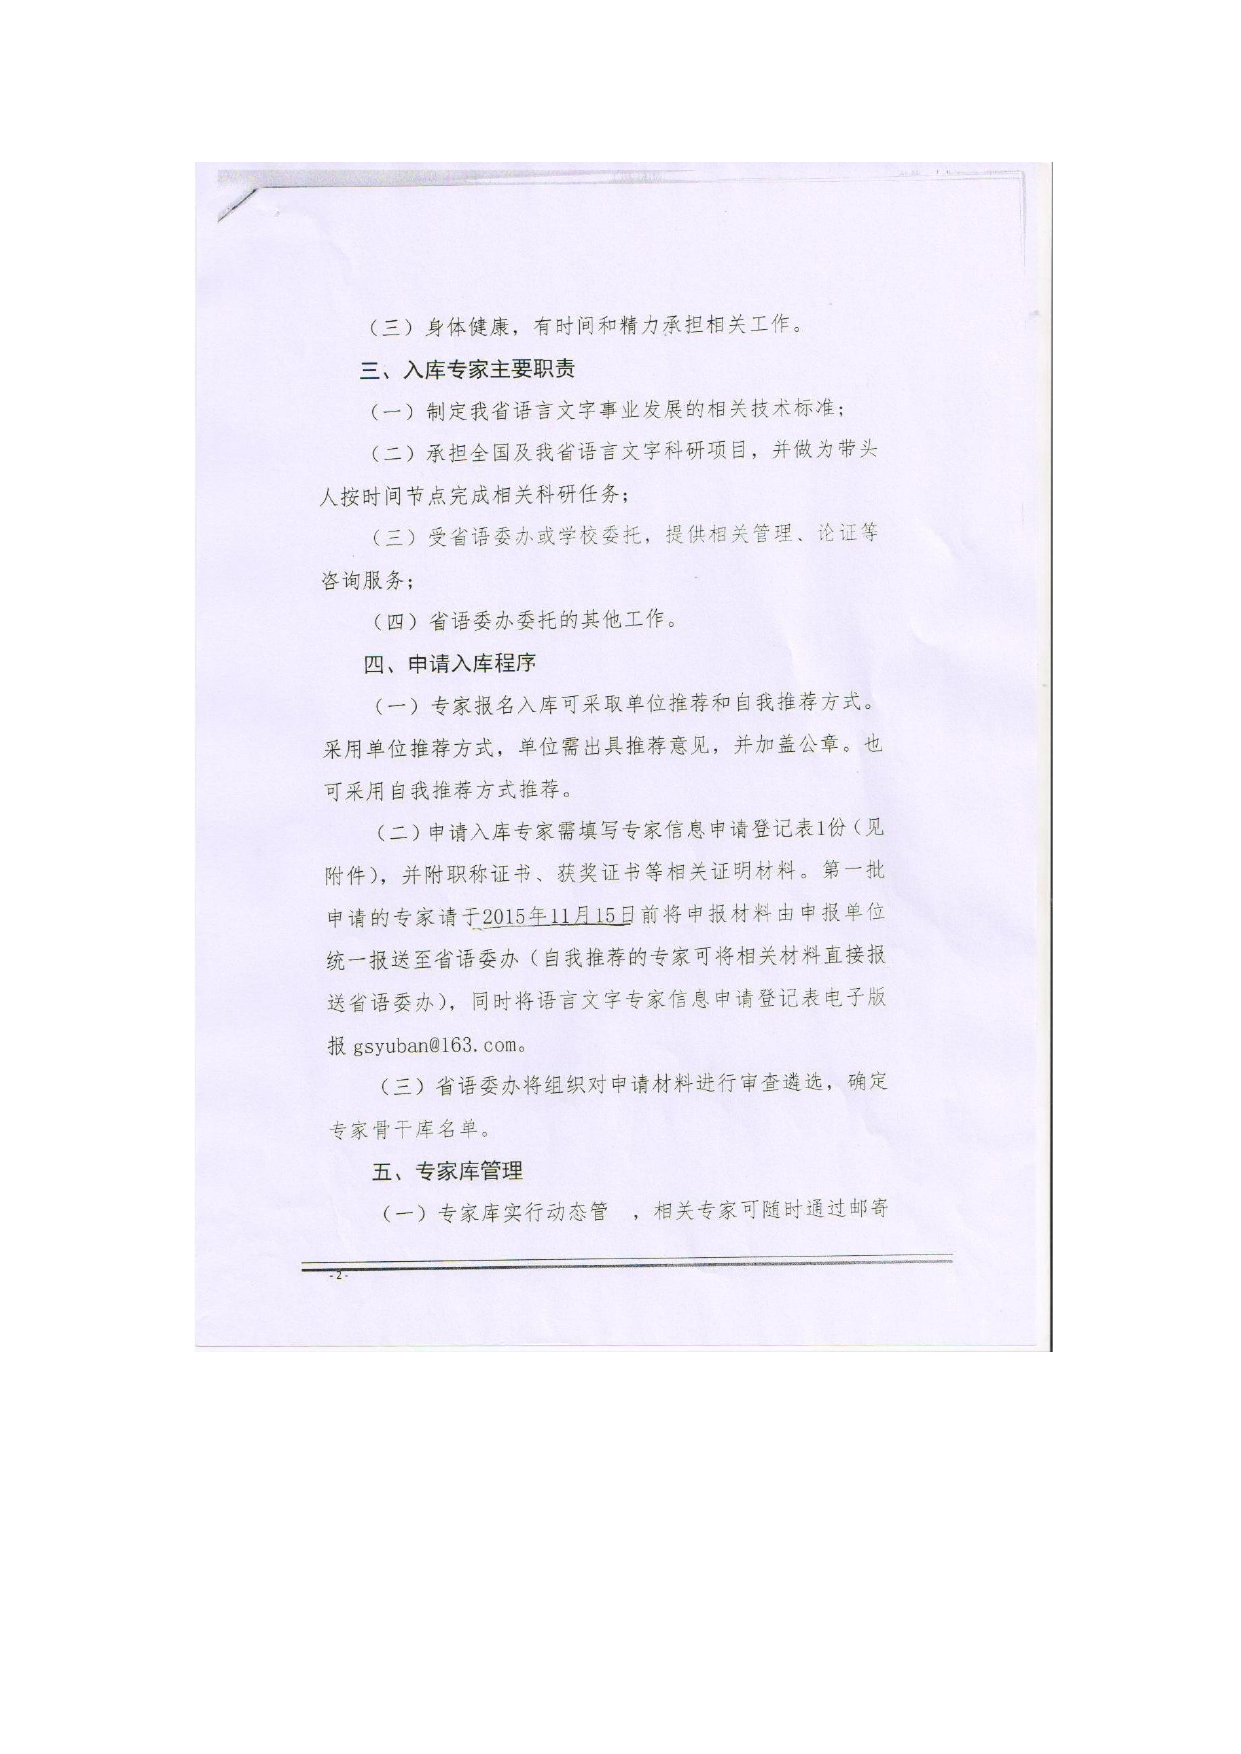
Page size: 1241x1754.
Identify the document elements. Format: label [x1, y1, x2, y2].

picture [187, 162, 1053, 1352]
